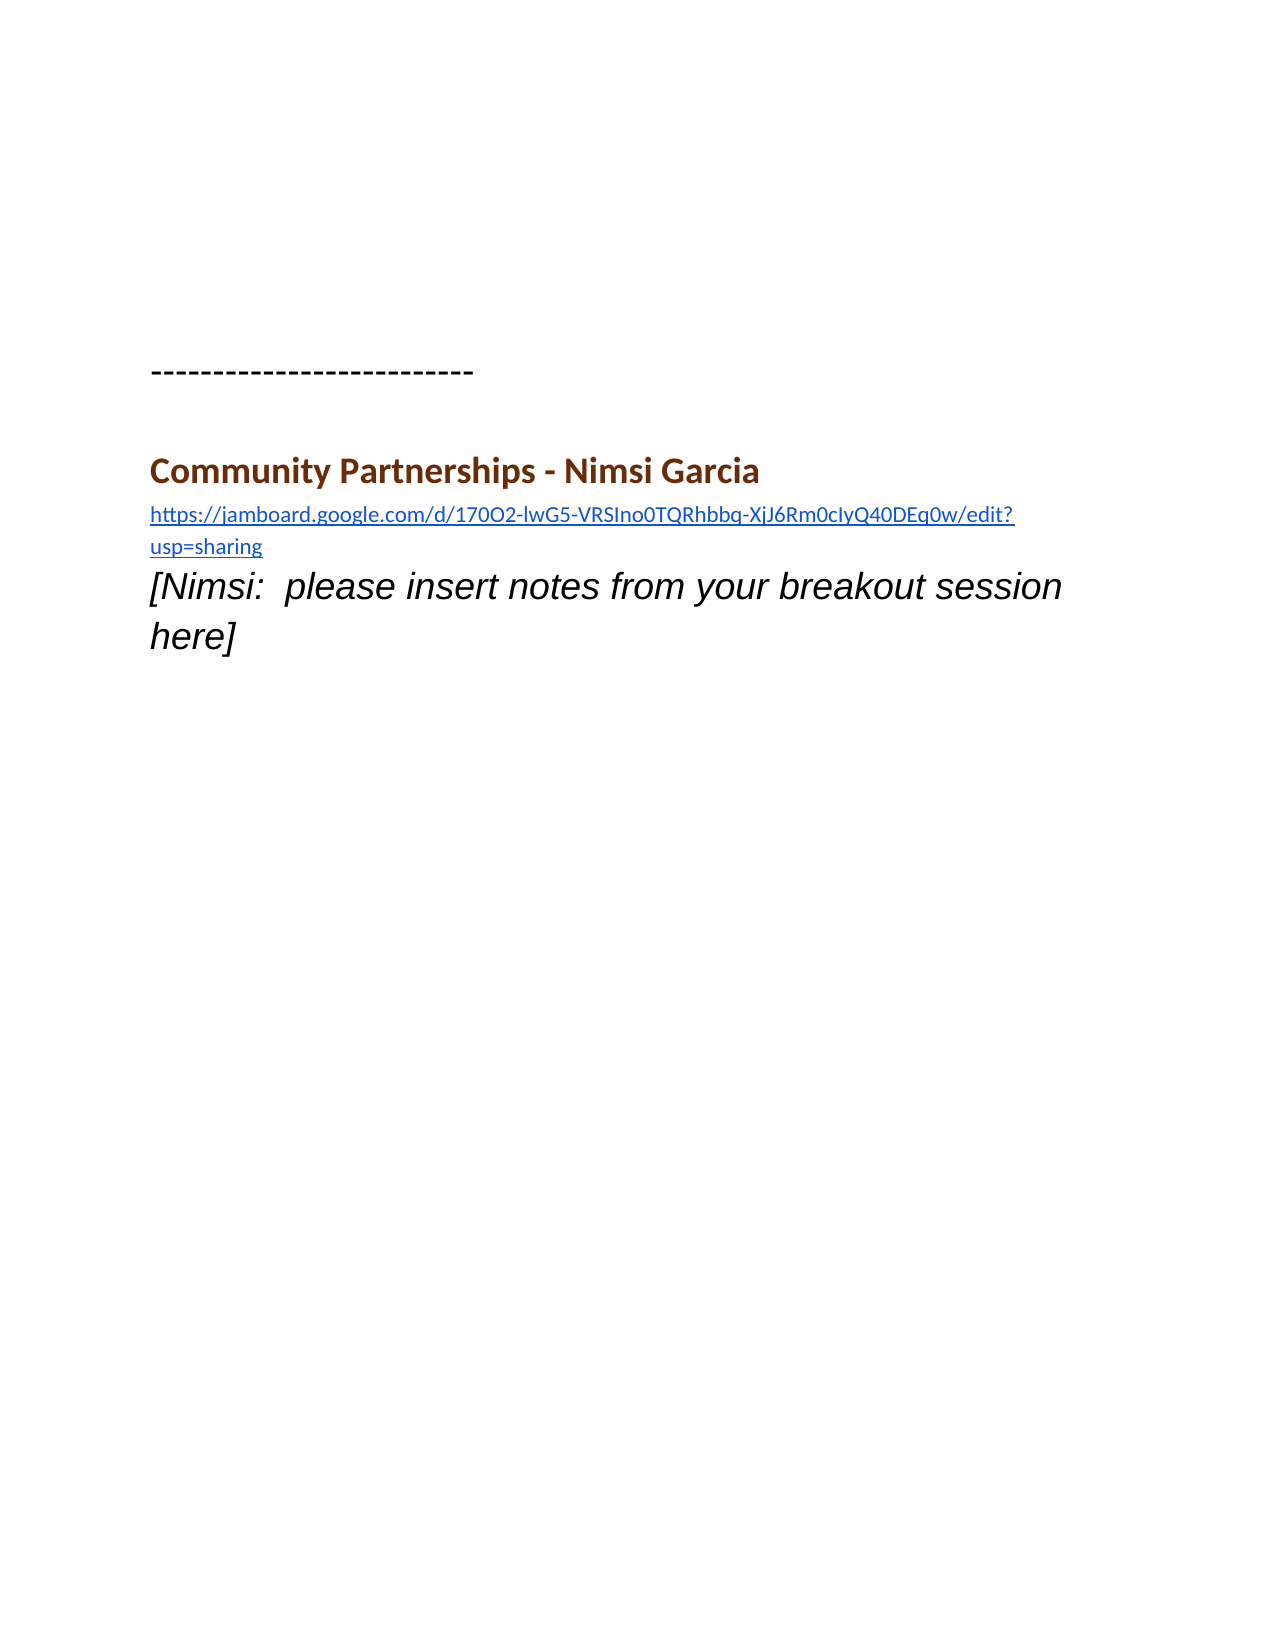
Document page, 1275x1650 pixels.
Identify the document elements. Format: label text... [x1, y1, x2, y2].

text [Nimsi: please insert notes from your breakout session here] [150, 564, 1125, 657]
text https://jamboard.google.com/d/170O2-lwG5-VRSIno0TQRhbbq-XjJ6Rm0cIyQ40DEq0w/edit?usp=sharing [150, 500, 1125, 560]
text Community Partnerships - Nimsi Garcia [150, 447, 1125, 493]
text -------------------------- [150, 348, 1125, 391]
